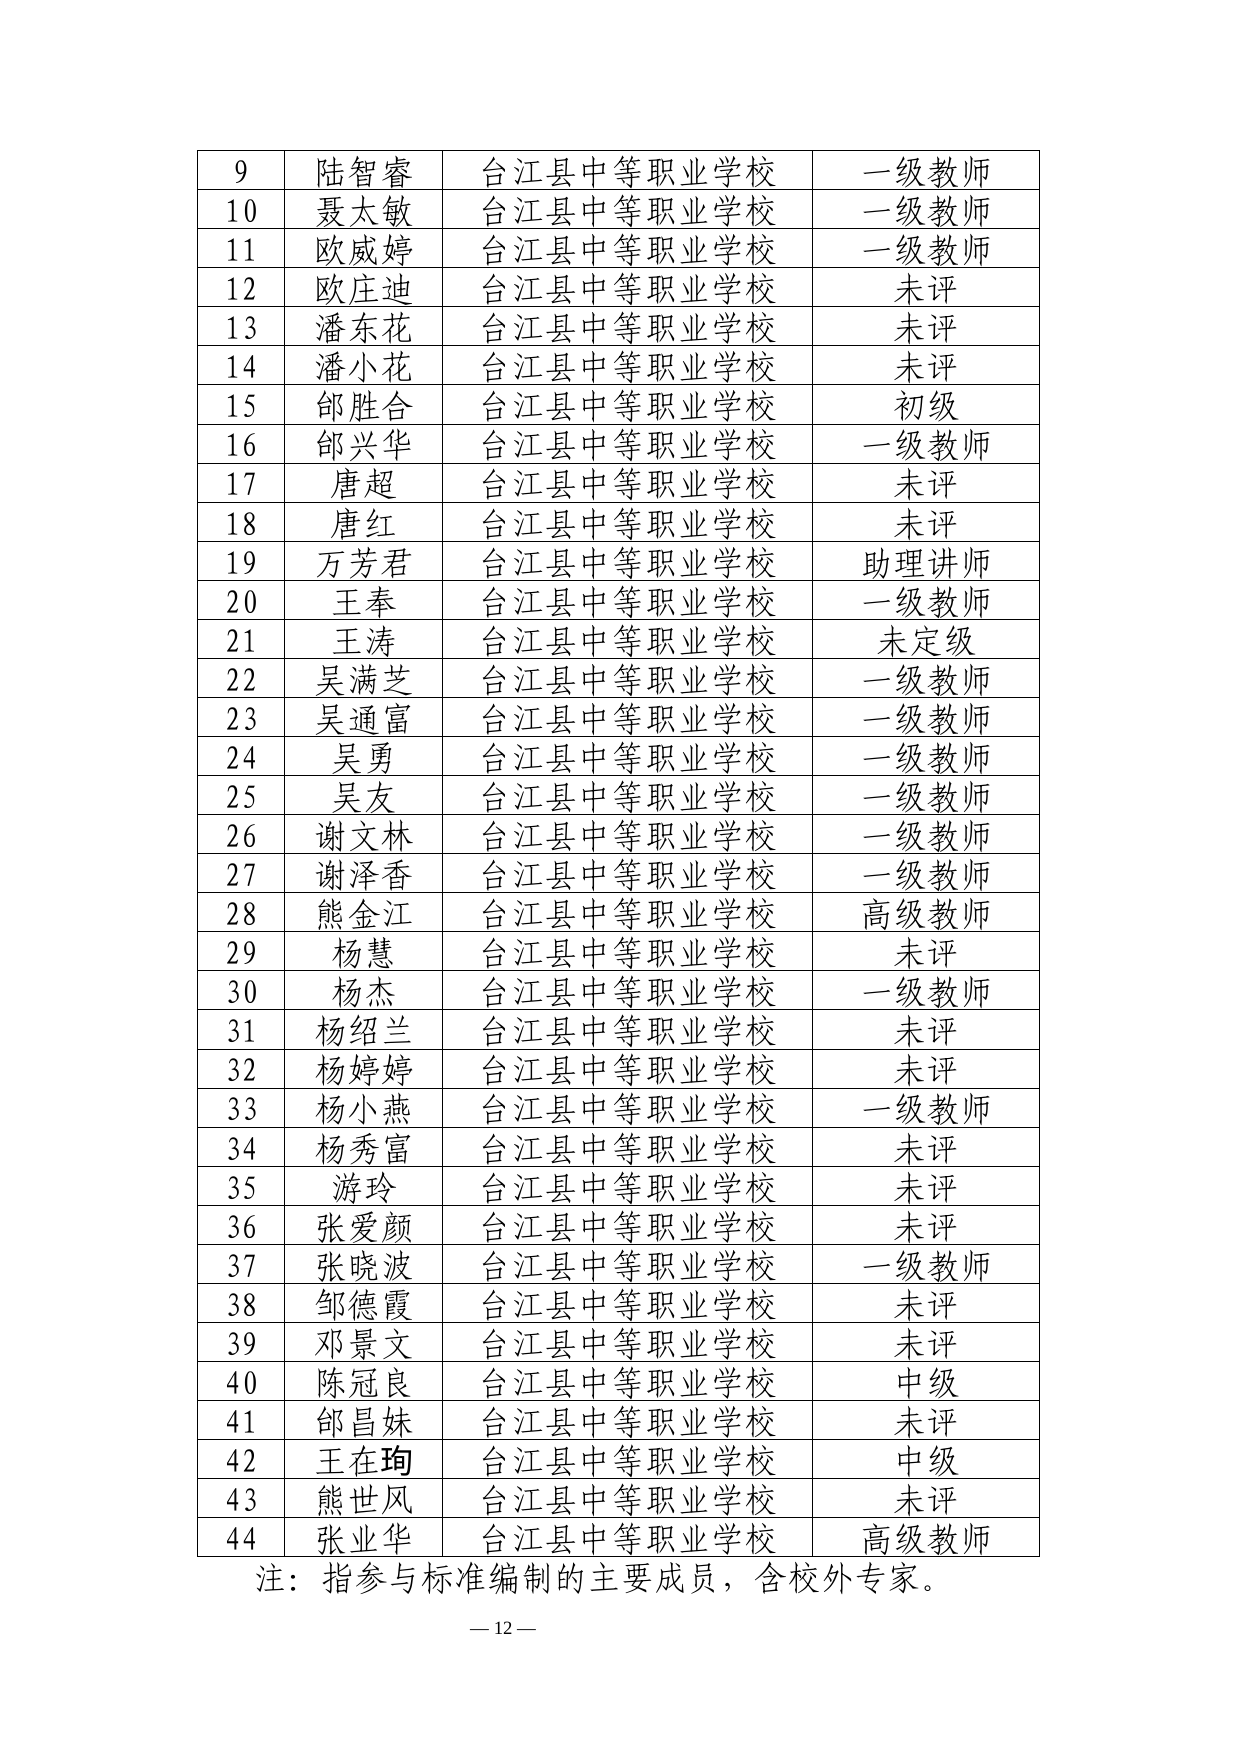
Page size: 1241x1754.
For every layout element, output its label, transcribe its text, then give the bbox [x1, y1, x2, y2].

table_cell 31 [198, 1010, 284, 1048]
table_cell 台江县中等职业学校 [443, 659, 812, 697]
table_cell 20 [198, 581, 284, 619]
table_cell 未评 [813, 464, 1039, 502]
table_cell 高级教师 [813, 893, 1039, 931]
table_cell 张晓波 [285, 1245, 442, 1283]
table_cell 吴通富 [285, 698, 442, 736]
table_cell 张爱颜 [285, 1206, 442, 1244]
table_cell 杨小燕 [285, 1089, 442, 1127]
table_cell 高级教师 [813, 1518, 1039, 1556]
table_cell 一级教师 [813, 1245, 1039, 1283]
table_cell 台江县中等职业学校 [443, 1128, 812, 1166]
table_cell 陈冠良 [285, 1362, 442, 1400]
table_cell 杨婷婷 [285, 1050, 442, 1087]
table_cell 40 [198, 1362, 284, 1400]
table_cell 台江县中等职业学校 [443, 268, 812, 306]
table_cell 台江县中等职业学校 [443, 1362, 812, 1400]
table_cell 24 [198, 737, 284, 775]
table_cell 13 [198, 307, 284, 345]
table_cell 一级教师 [813, 659, 1039, 697]
table_cell 杨杰 [285, 971, 442, 1009]
table_cell 一级教师 [813, 190, 1039, 228]
table_cell 台江县中等职业学校 [443, 151, 812, 189]
table_cell 12 [198, 268, 284, 306]
table_cell 王涛 [285, 620, 442, 658]
table_cell 33 [198, 1089, 284, 1127]
table_cell 邹德霞 [285, 1284, 442, 1322]
table_cell 台江县中等职业学校 [443, 1518, 812, 1556]
table_cell 27 [198, 854, 284, 892]
table_cell 26 [198, 815, 284, 853]
table_cell 台江县中等职业学校 [443, 229, 812, 267]
table_cell 未评 [813, 1010, 1039, 1048]
table_cell 23 [198, 698, 284, 736]
table_cell 台江县中等职业学校 [443, 1323, 812, 1361]
table_cell 吴友 [285, 776, 442, 814]
table_cell 张业华 [285, 1518, 442, 1556]
table_cell 杨慧 [285, 932, 442, 970]
table_cell 42 [198, 1440, 284, 1478]
table_cell 台江县中等职业学校 [443, 190, 812, 228]
text 注：指参与标准编制的主要成员，含校外专家。 [187, 1557, 1053, 1595]
table_cell 36 [198, 1206, 284, 1244]
table_cell 34 [198, 1128, 284, 1166]
table_cell 熊世风 [285, 1479, 442, 1517]
table_cell 一级教师 [813, 1089, 1039, 1127]
table_cell 台江县中等职业学校 [443, 932, 812, 970]
table_cell 台江县中等职业学校 [443, 1050, 812, 1087]
table_cell 未评 [813, 1050, 1039, 1087]
table_cell 邰胜合 [285, 385, 442, 423]
table_cell 台江县中等职业学校 [443, 307, 812, 345]
table_cell 11 [198, 229, 284, 267]
table_cell 唐红 [285, 503, 442, 541]
table_cell 9 [198, 151, 284, 189]
table_cell 台江县中等职业学校 [443, 1284, 812, 1322]
table_cell 台江县中等职业学校 [443, 854, 812, 892]
table_cell 谢泽香 [285, 854, 442, 892]
table_cell 游玲 [285, 1167, 442, 1205]
table_cell 一级教师 [813, 854, 1039, 892]
table_cell 41 [198, 1401, 284, 1439]
table_cell 未评 [813, 1284, 1039, 1322]
table_cell 未评 [813, 307, 1039, 345]
table_cell 37 [198, 1245, 284, 1283]
table_cell 一级教师 [813, 971, 1039, 1009]
table_cell 熊金江 [285, 893, 442, 931]
table_cell 一级教师 [813, 151, 1039, 189]
table_cell 潘东花 [285, 307, 442, 345]
table_cell 台江县中等职业学校 [443, 1010, 812, 1048]
table_cell 中级 [813, 1362, 1039, 1400]
table_cell 32 [198, 1050, 284, 1087]
table_cell 台江县中等职业学校 [443, 893, 812, 931]
table_cell 台江县中等职业学校 [443, 776, 812, 814]
table_cell 助理讲师 [813, 542, 1039, 580]
table_cell 台江县中等职业学校 [443, 1206, 812, 1244]
table_cell 17 [198, 464, 284, 502]
table_cell 陆智睿 [285, 151, 442, 189]
table_cell 14 [198, 346, 284, 384]
table_cell 欧威婷 [285, 229, 442, 267]
table_cell 19 [198, 542, 284, 580]
table_cell 一级教师 [813, 737, 1039, 775]
table_cell 杨秀富 [285, 1128, 442, 1166]
table_cell 台江县中等职业学校 [443, 1245, 812, 1283]
table_cell 潘小花 [285, 346, 442, 384]
table_cell 未评 [813, 1323, 1039, 1361]
table_cell 初级 [813, 385, 1039, 423]
table_cell 未评 [813, 932, 1039, 970]
table_cell 未评 [813, 268, 1039, 306]
table_cell 未评 [813, 346, 1039, 384]
table_cell 台江县中等职业学校 [443, 542, 812, 580]
table_cell 18 [198, 503, 284, 541]
table_cell 一级教师 [813, 229, 1039, 267]
table_cell 35 [198, 1167, 284, 1205]
table_cell 未评 [813, 1479, 1039, 1517]
table_cell 唐超 [285, 464, 442, 502]
table_cell 邰昌妹 [285, 1401, 442, 1439]
table_cell 台江县中等职业学校 [443, 698, 812, 736]
table_cell 台江县中等职业学校 [443, 464, 812, 502]
table_cell 台江县中等职业学校 [443, 815, 812, 853]
table_cell 29 [198, 932, 284, 970]
table_cell 台江县中等职业学校 [443, 425, 812, 462]
table_cell 21 [198, 620, 284, 658]
table_cell 未评 [813, 1128, 1039, 1166]
table_cell 28 [198, 893, 284, 931]
table_cell 台江县中等职业学校 [443, 1089, 812, 1127]
table_cell 台江县中等职业学校 [443, 971, 812, 1009]
table_cell 台江县中等职业学校 [443, 1440, 812, 1478]
table_cell 王在珣 [285, 1440, 442, 1478]
table_cell 台江县中等职业学校 [443, 581, 812, 619]
table_cell 邰兴华 [285, 425, 442, 462]
table_cell 16 [198, 425, 284, 462]
table_cell 一级教师 [813, 425, 1039, 462]
table_cell 43 [198, 1479, 284, 1517]
table_cell 台江县中等职业学校 [443, 385, 812, 423]
table_cell 一级教师 [813, 815, 1039, 853]
table_cell 未评 [813, 503, 1039, 541]
table_cell 44 [198, 1518, 284, 1556]
table_cell 22 [198, 659, 284, 697]
table_cell 谢文林 [285, 815, 442, 853]
table_cell 中级 [813, 1440, 1039, 1478]
table_cell 台江县中等职业学校 [443, 1401, 812, 1439]
table_cell 25 [198, 776, 284, 814]
table_cell 一级教师 [813, 581, 1039, 619]
table_cell 39 [198, 1323, 284, 1361]
table_cell 38 [198, 1284, 284, 1322]
table_cell 台江县中等职业学校 [443, 1479, 812, 1517]
table_cell 万芳君 [285, 542, 442, 580]
table_cell 未评 [813, 1206, 1039, 1244]
table_cell 欧庄迪 [285, 268, 442, 306]
table_cell 一级教师 [813, 698, 1039, 736]
table_cell 未评 [813, 1401, 1039, 1439]
table_cell 台江县中等职业学校 [443, 737, 812, 775]
table_cell 吴满芝 [285, 659, 442, 697]
table_cell 10 [198, 190, 284, 228]
table_cell 未评 [813, 1167, 1039, 1205]
table_cell 台江县中等职业学校 [443, 620, 812, 658]
table_cell 30 [198, 971, 284, 1009]
table_cell 一级教师 [813, 776, 1039, 814]
table_cell 吴勇 [285, 737, 442, 775]
table_cell 未定级 [813, 620, 1039, 658]
table_cell 15 [198, 385, 284, 423]
table_cell 台江县中等职业学校 [443, 1167, 812, 1205]
table_cell 王奉 [285, 581, 442, 619]
table_cell 杨绍兰 [285, 1010, 442, 1048]
table_cell 邓景文 [285, 1323, 442, 1361]
table_cell 聂太敏 [285, 190, 442, 228]
table_cell 台江县中等职业学校 [443, 346, 812, 384]
table_cell 台江县中等职业学校 [443, 503, 812, 541]
